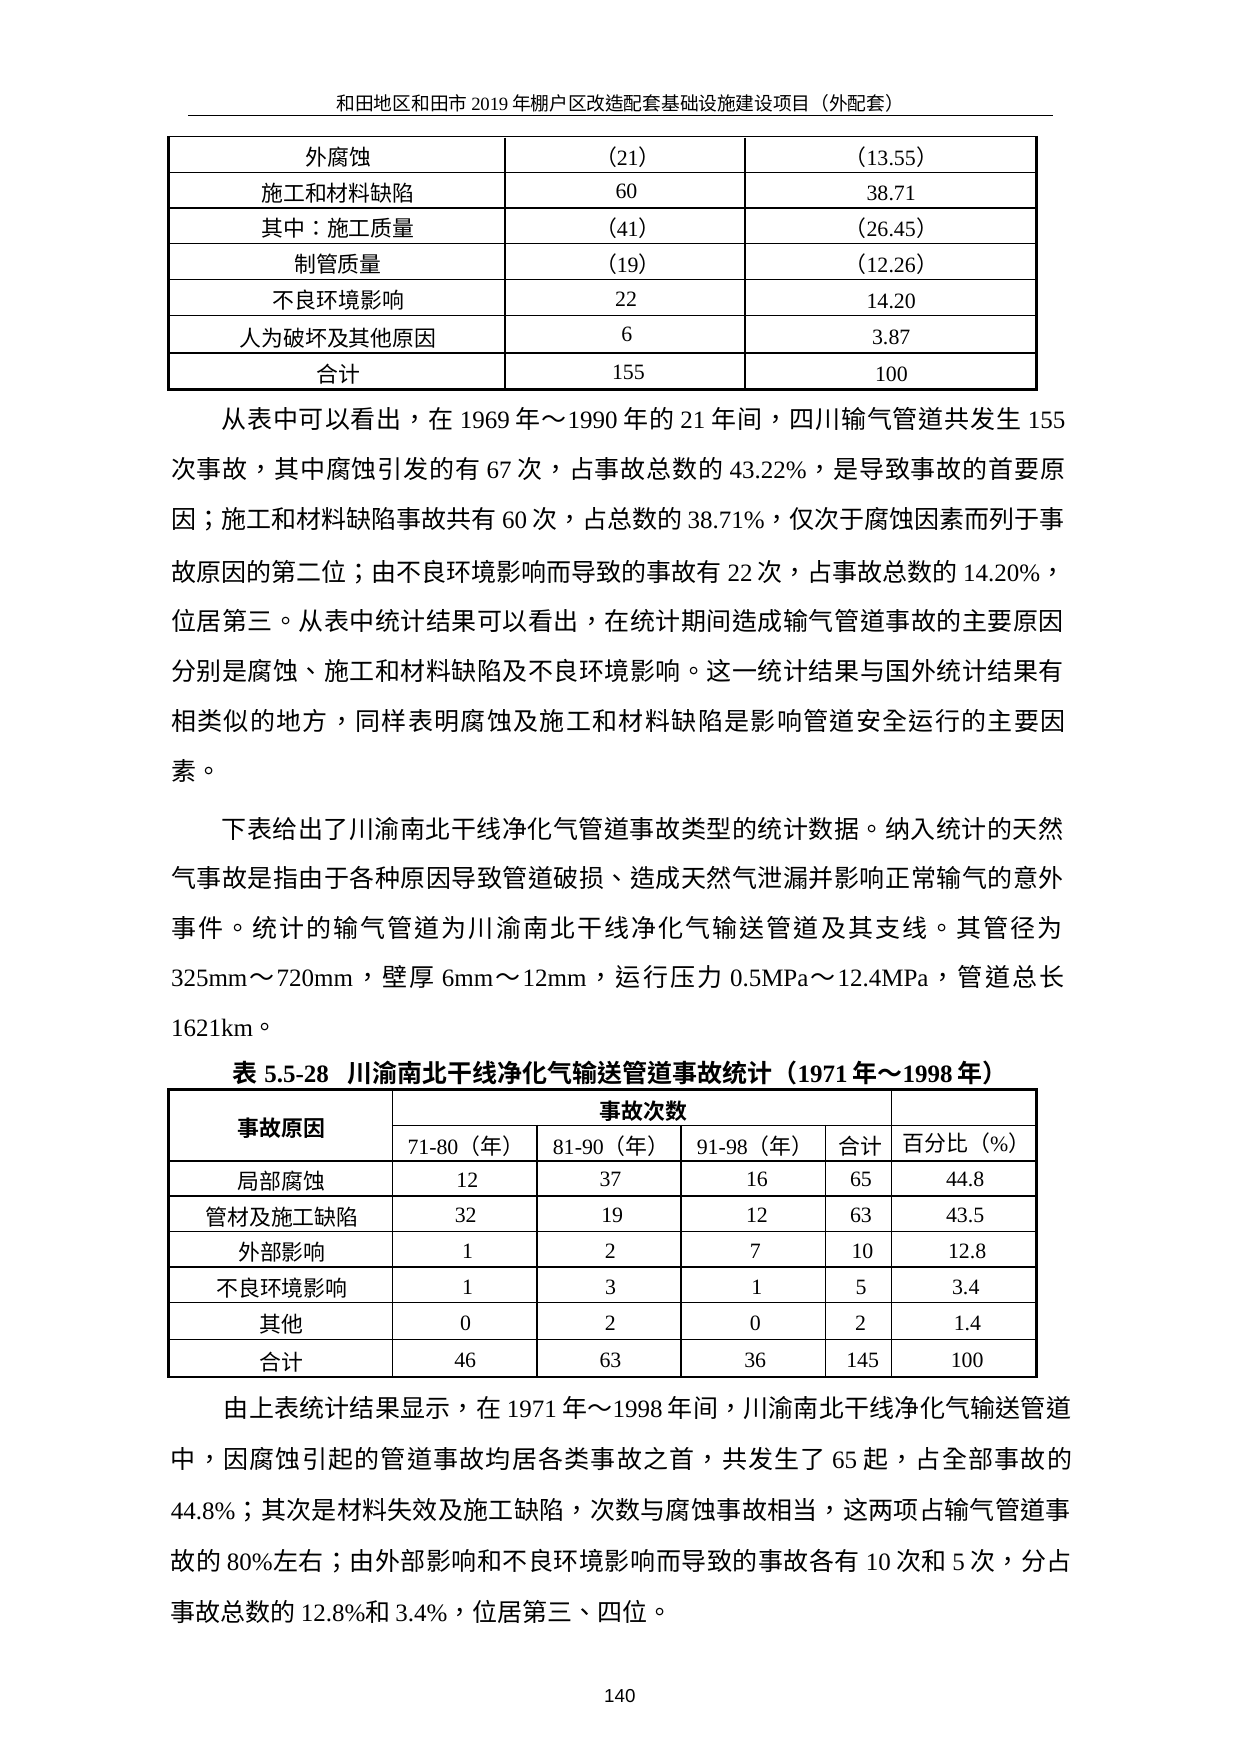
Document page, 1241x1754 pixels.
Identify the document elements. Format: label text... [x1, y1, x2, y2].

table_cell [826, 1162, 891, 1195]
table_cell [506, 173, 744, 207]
text 表 5.5-28 川渝南北干线净化气输送管道事故统计（1971年～1998年） [168, 1059, 1072, 1088]
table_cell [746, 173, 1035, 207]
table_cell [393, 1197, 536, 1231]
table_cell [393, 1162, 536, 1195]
text 由上表统计结果显示，在1971年～1998年间，川渝南北干线净化气输送管道中，因腐蚀引起的管道事故均居各类事故之首，共发生了65起，占全部事故的44.8%；其次是材料失效及施工缺陷，次数与腐蚀事故相当，这两项占输气管道事故的80%左右；由外部影响和不良环境影响而导致的事故各有10次和5次，分占事故总数的12.8%和3.4%，位居第三、四位。 [171, 1391, 1072, 1629]
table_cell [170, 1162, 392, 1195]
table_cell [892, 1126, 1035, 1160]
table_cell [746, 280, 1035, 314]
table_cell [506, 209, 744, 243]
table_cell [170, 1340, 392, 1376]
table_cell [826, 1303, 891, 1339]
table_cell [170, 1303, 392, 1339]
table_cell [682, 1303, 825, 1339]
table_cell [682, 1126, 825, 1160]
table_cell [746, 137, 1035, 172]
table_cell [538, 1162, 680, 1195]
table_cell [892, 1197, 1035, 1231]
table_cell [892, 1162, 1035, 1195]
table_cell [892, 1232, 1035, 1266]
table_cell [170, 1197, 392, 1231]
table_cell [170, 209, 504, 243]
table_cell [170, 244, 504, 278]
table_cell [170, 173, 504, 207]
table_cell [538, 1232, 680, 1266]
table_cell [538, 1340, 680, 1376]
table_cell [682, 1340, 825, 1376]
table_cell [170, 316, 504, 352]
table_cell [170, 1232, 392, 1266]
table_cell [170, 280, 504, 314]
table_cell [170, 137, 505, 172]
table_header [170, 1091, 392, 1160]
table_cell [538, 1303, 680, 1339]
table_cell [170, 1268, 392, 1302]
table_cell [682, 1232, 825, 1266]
text 下表给出了川渝南北干线净化气管道事故类型的统计数据。纳入统计的天然气事故是指由于各种原因导致管道破损、造成天然气泄漏并影响正常输气的意外事件。统计的输气管道为川渝南北干线净化气输送管道及其支线。其管径为325mm～720mm，壁厚6mm～12mm，运行压力0.5MPa～12.4MPa，管道总长1621km。 [171, 812, 1065, 1043]
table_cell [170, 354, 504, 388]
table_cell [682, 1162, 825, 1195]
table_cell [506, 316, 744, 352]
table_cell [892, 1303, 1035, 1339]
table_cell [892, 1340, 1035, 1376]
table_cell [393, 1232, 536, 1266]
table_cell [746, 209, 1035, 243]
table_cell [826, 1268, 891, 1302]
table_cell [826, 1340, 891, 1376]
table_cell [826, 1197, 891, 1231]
text 从表中可以看出，在1969年～1990年的21年间，四川输气管道共发生155次事故，其中腐蚀引发的有67次，占事故总数的43.22%，是导致事故的首要原因；施工和材料缺陷事故共有60次，占总数的38.71%，仅次于腐蚀因素而列于事故原因的第二位；由不良环境影响而导致的事故有22次，占事故总数的14.20%，位居第三。从表中统计结果可以看出，在统计期间造成输气管道事故的主要原因分别是腐蚀、施工和材料缺陷及不良环境影响。这一统计结果与国外统计结果有相类似的地方，同样表明腐蚀及施工和材料缺陷是影响管道安全运行的主要因素。 [171, 402, 1065, 787]
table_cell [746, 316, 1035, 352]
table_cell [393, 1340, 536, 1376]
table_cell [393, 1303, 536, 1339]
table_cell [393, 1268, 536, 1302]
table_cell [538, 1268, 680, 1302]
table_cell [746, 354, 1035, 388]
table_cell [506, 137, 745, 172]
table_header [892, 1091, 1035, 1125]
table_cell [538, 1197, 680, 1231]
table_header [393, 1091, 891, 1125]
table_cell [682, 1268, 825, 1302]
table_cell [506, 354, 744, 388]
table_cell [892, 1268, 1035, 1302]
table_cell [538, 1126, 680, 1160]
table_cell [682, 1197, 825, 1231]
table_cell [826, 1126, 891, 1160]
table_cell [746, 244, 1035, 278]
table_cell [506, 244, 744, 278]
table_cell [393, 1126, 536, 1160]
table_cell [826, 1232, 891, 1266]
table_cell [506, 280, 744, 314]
